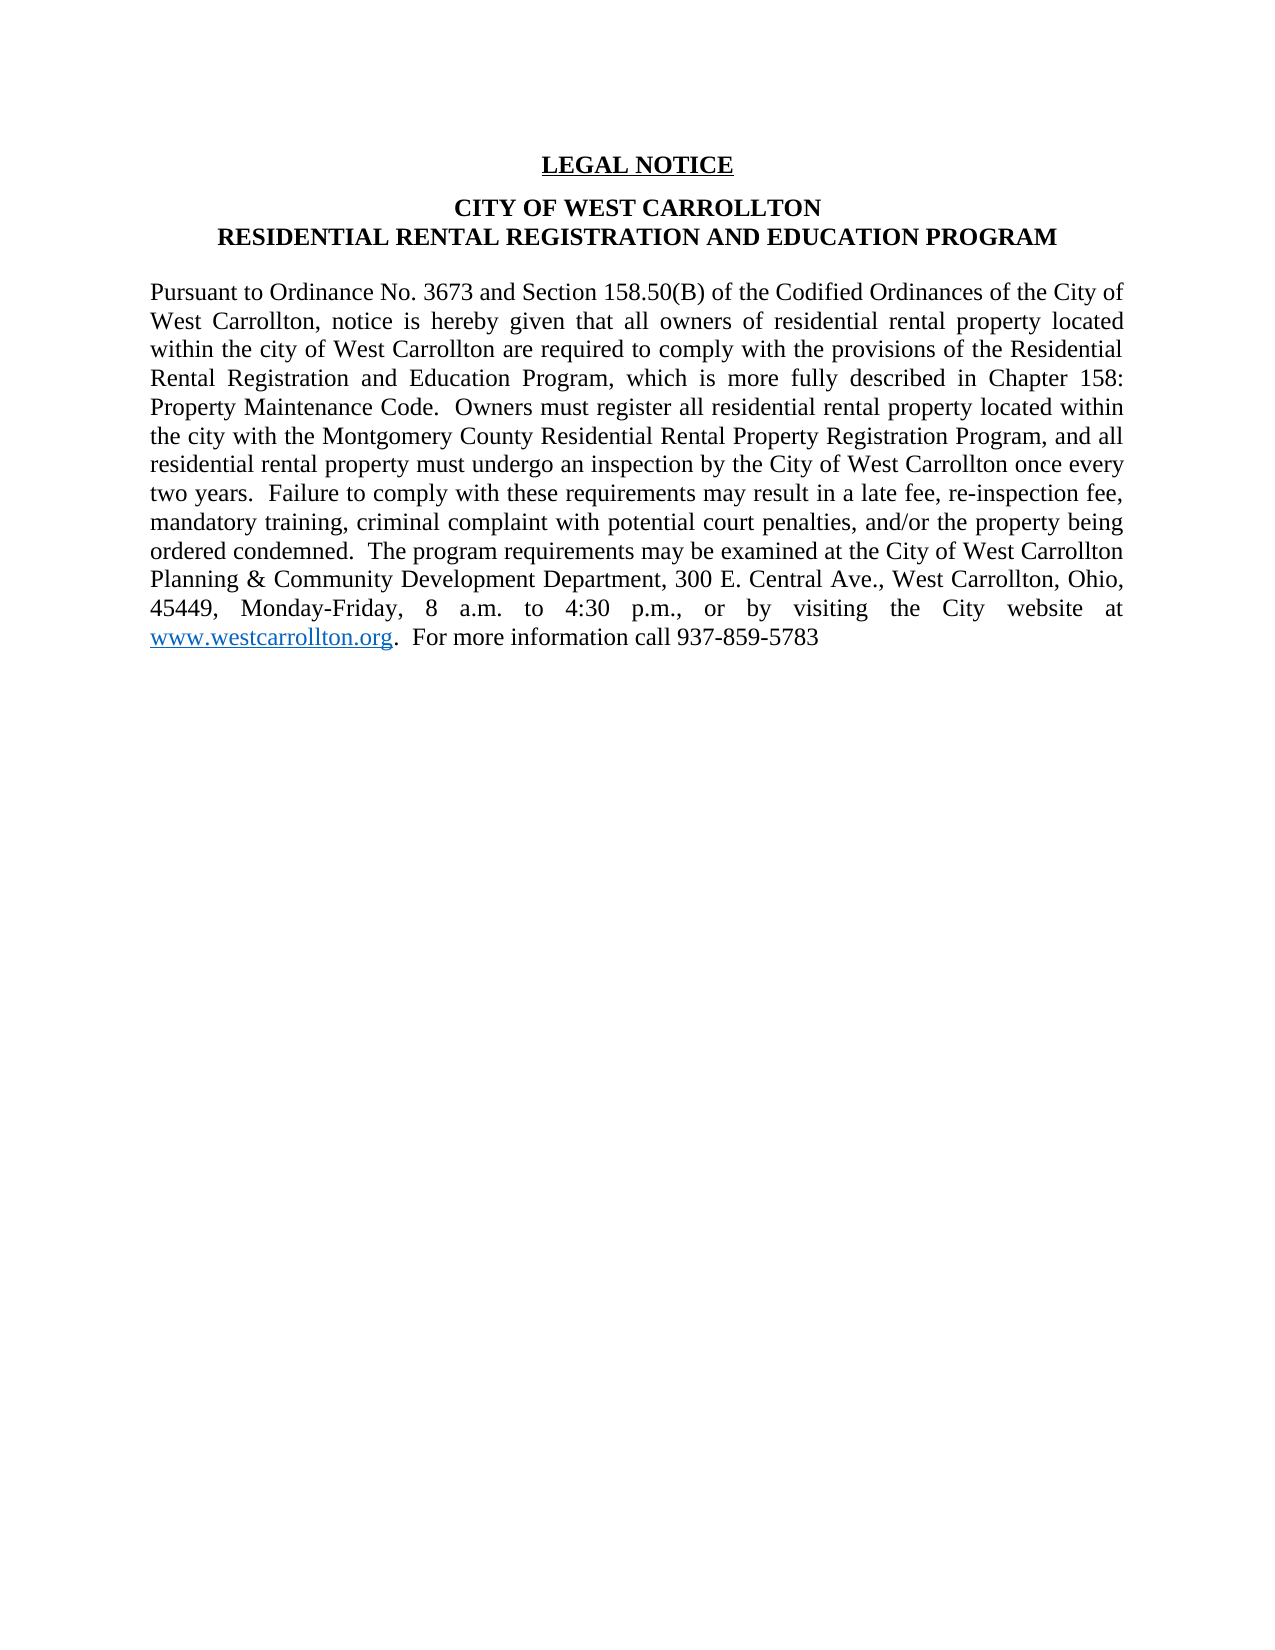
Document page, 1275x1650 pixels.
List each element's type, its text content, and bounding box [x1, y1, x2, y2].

text Pursuant to Ordinance No. 3673 and Section 158.50(B) of the Codified Ordinances of the City of West Carrollton, notice is hereby given that all owners of residential rental property located within the city of West Carrollton are required to comply with the provisions of the Residential Rental Registration and Education Program, which is more fully described in Chapter 158: Property Maintenance Code. Owners must register all residential rental property located within the city with the Montgomery County Residential Rental Property Registration Program, and all residential rental property must undergo an inspection by the City of West Carrollton once every two years. Failure to comply with these requirements may result in a late fee, re-inspection fee, mandatory training, criminal complaint with potential court penalties, and/or the property being ordered condemned. The program requirements may be examined at the City of West Carrollton Planning & Community Development Department, 300 E. Central Ave., West Carrollton, Ohio, 45449, Monday-Friday, 8 a.m. to 4:30 p.m., or by visiting the City website at www.westcarrollton.org. For more information call 937-859-5783 [150, 277, 1125, 651]
text RESIDENTIAL RENTAL REGISTRATION AND EDUCATION PROGRAM [150, 222, 1125, 251]
text CITY OF WEST CARROLLTON [150, 193, 1125, 222]
text LEGAL NOTICE [150, 150, 1125, 179]
